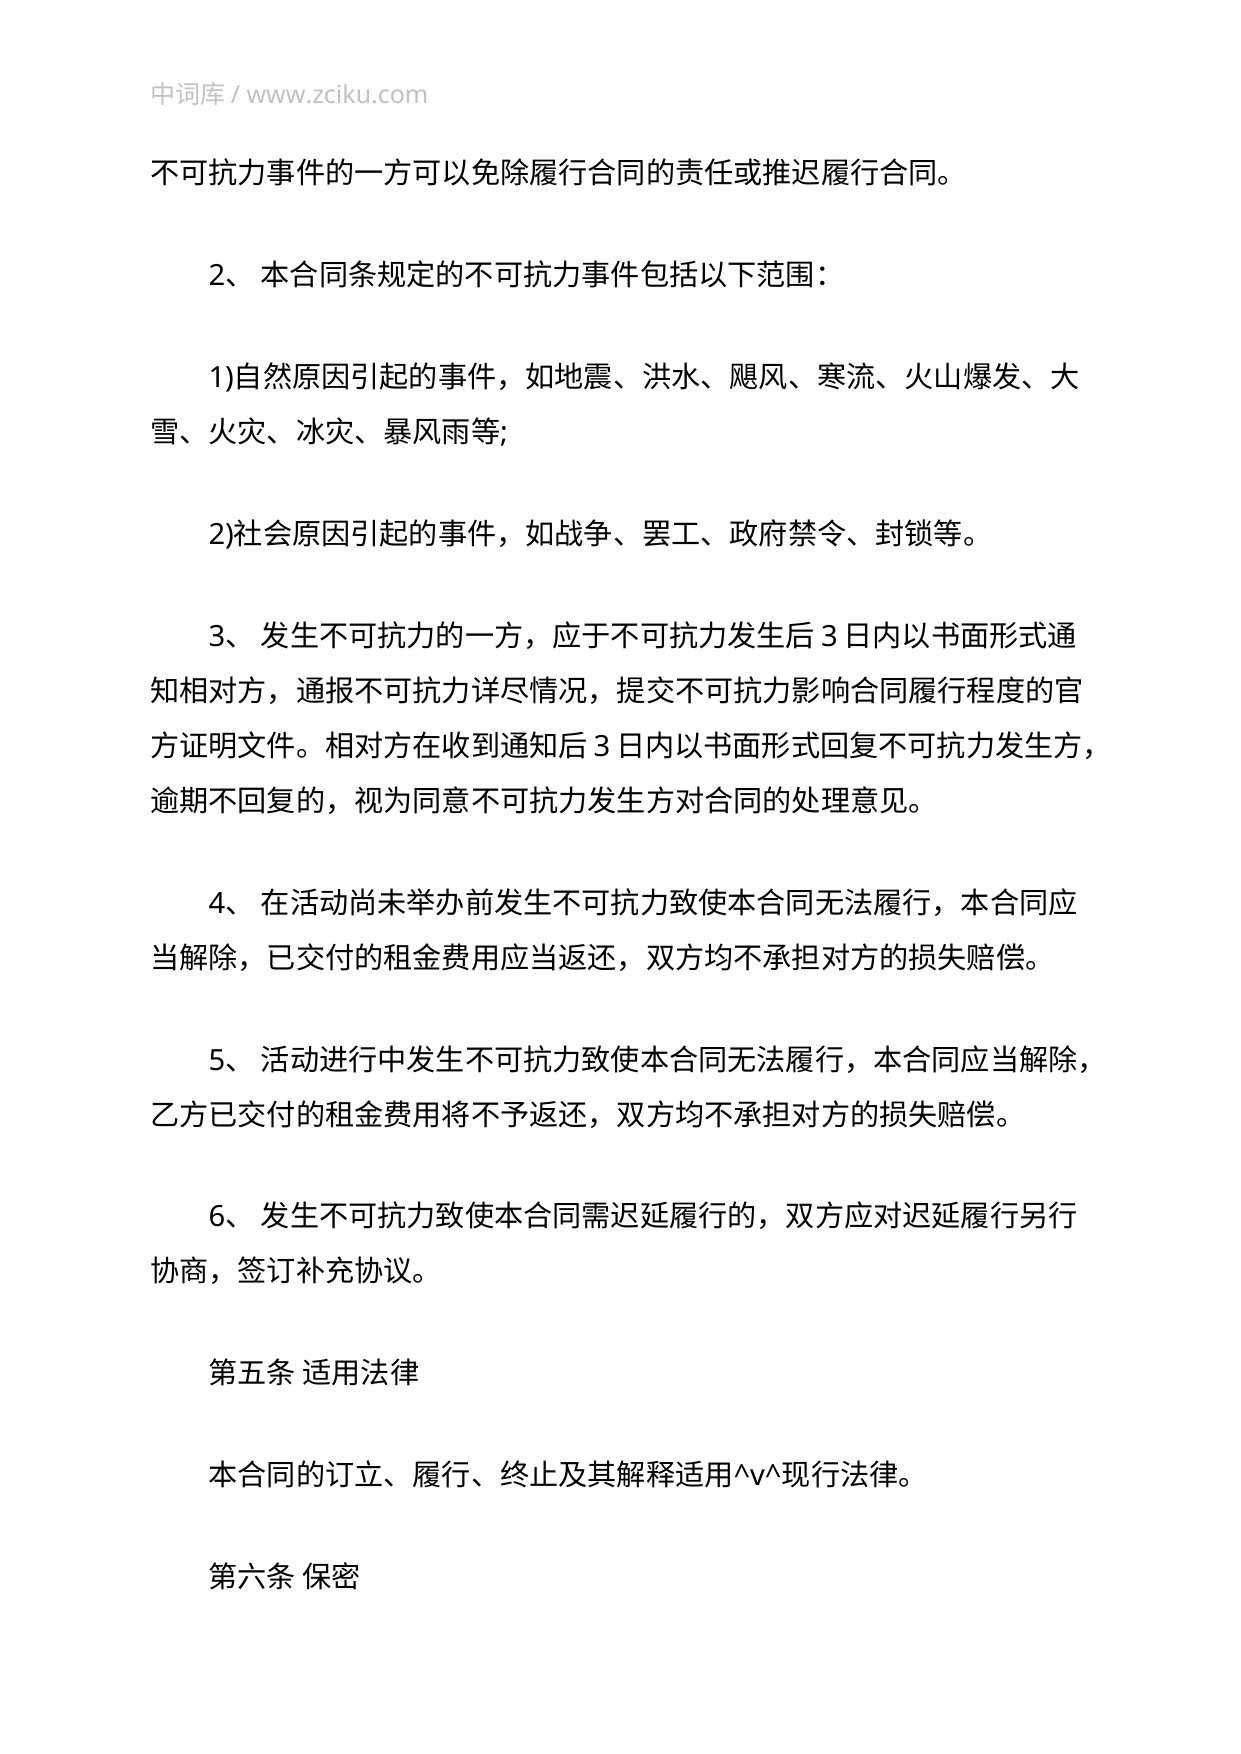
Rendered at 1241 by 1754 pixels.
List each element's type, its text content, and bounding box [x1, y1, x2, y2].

text 本合同的订立、履行、终止及其解释适用^v^现行法律。 [150, 1451, 1090, 1494]
text 6、 发生不可抗力致使本合同需迟延履行的，双方应对迟延履行另行协商，签订补充协议。 [150, 1193, 1090, 1290]
text 第六条 保密 [150, 1553, 1090, 1596]
text 4、 在活动尚未举办前发生不可抗力致使本合同无法履行，本合同应当解除，已交付的租金费用应当返还，双方均不承担对方的损失赔偿。 [150, 879, 1090, 977]
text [150, 150, 1090, 192]
text 1)自然原因引起的事件，如地震、洪水、飓风、寒流、火山爆发、大雪、火灾、冰灾、暴风雨等; [150, 354, 1090, 451]
text 2、 本合同条规定的不可抗力事件包括以下范围： [150, 252, 1090, 294]
text 3、 发生不可抗力的一方，应于不可抗力发生后3日内以书面形式通知相对方，通报不可抗力详尽情况，提交不可抗力影响合同履行程度的官方证明文件。相对方在收到通知后3日内以书面形式回复不可抗力发生方，逾期不回复的，视为同意不可抗力发生方对合同的处理意见。 [150, 613, 1090, 820]
text 第五条 适用法律 [150, 1350, 1090, 1392]
text 5、 活动进行中发生不可抗力致使本合同无法履行，本合同应当解除，乙方已交付的租金费用将不予返还，双方均不承担对方的损失赔偿。 [150, 1036, 1090, 1133]
text 2)社会原因引起的事件，如战争、罢工、政府禁令、封锁等。 [150, 511, 1090, 553]
